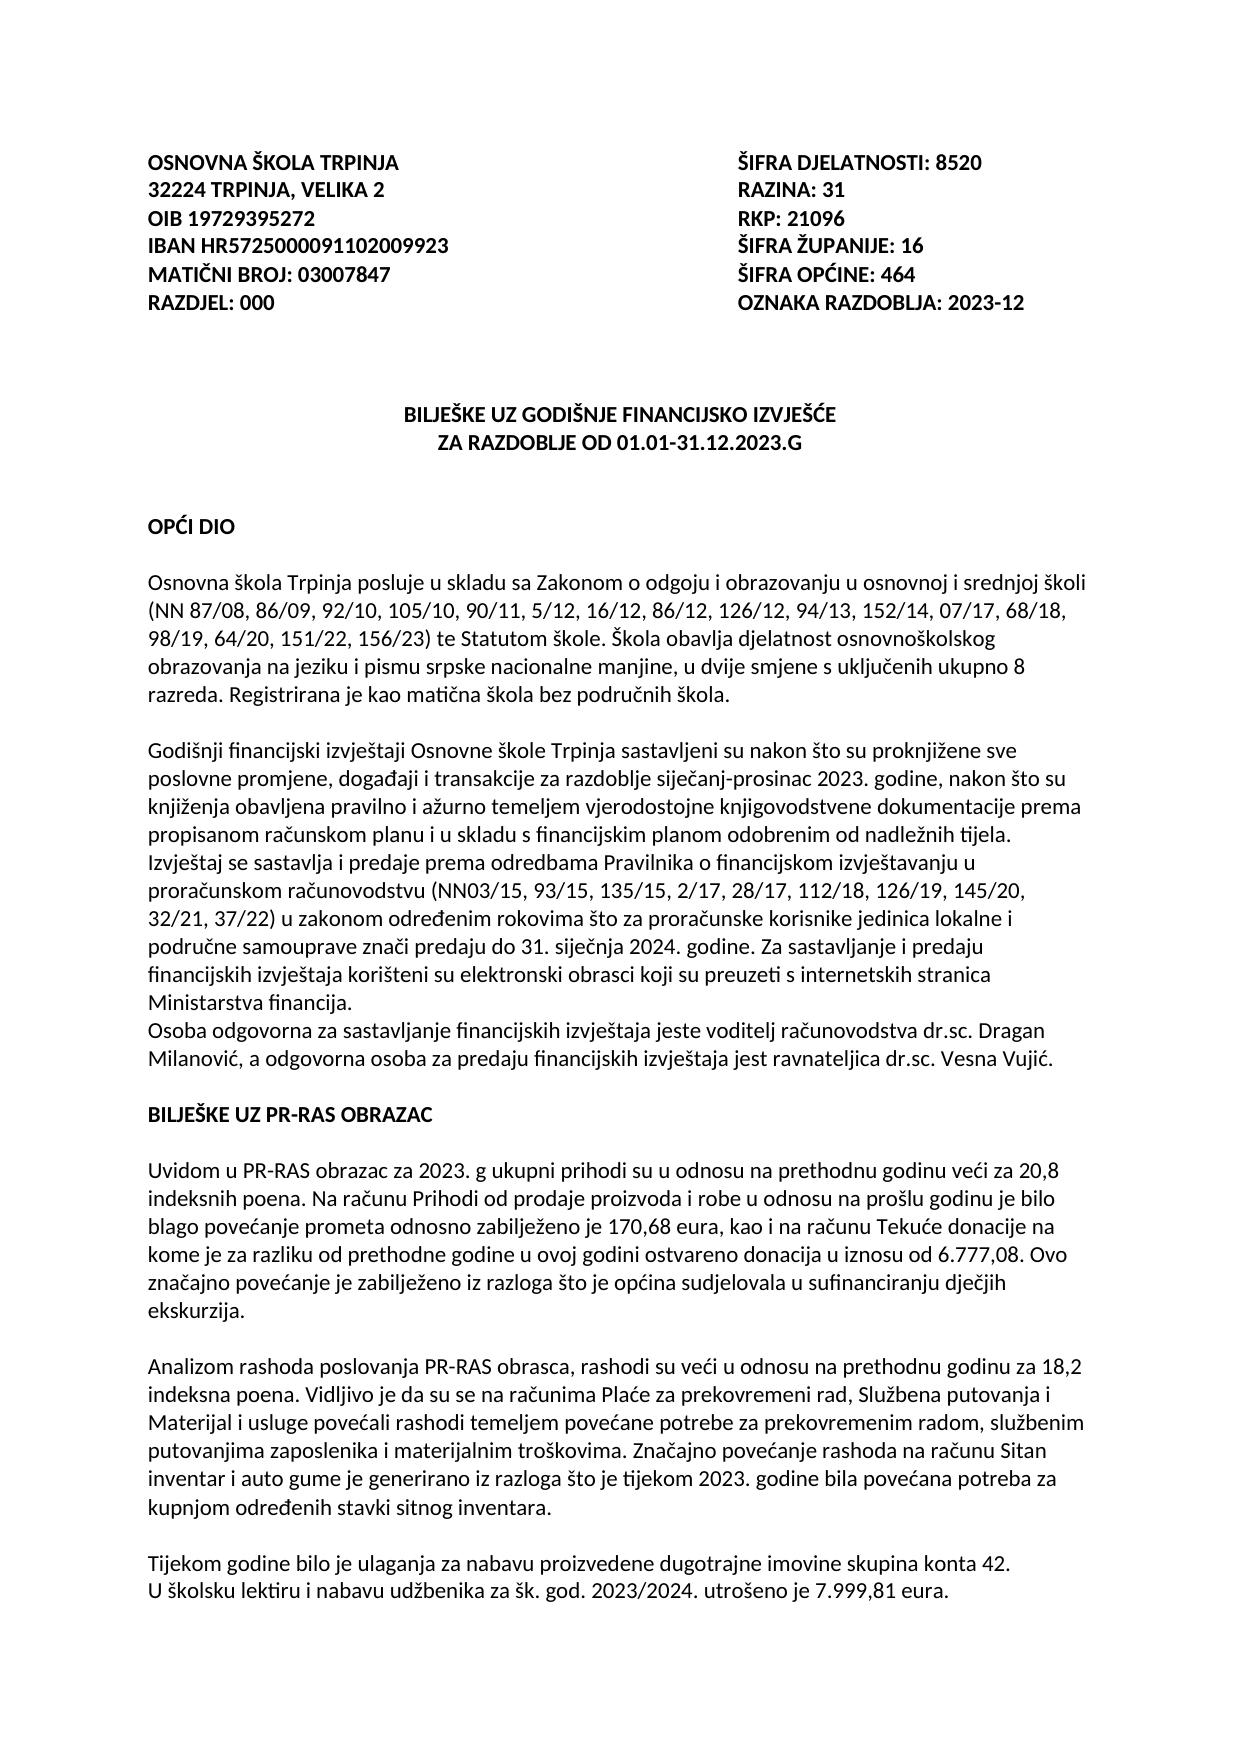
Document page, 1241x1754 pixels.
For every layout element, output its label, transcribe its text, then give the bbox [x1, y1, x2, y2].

text Analizom rashoda poslovanja PR-RAS obrasca, rashodi su veći u odnosu na prethodnu godinu za 18,2 indeksna poena. Vidljivo je da su se na računima Plaće za prekovremeni rad, Službena putovanja i Materijal i usluge povećali rashodi temeljem povećane potrebe za prekovremenim radom, službenim putovanjima zaposlenika i materijalnim troškovima. Značajno povećanje rashoda na računu Sitan inventar i auto gume je generirano iz razloga što je tijekom 2023. godine bila povećana potreba za kupnjom određenih stavki sitnog inventara. [148, 1352, 1093, 1521]
text U školsku lektiru i nabavu udžbenika za šk. god. 2023/2024. utrošeno je 7.999,81 eura. [148, 1577, 1093, 1605]
text Osoba odgovorna za sastavljanje financijskih izvještaja jeste voditelj računovodstva dr.sc. Dragan Milanović, a odgovorna osoba za predaju financijskih izvještaja jest ravnateljica dr.sc. Vesna Vujić. [148, 1016, 1093, 1072]
text BILJEŠKE UZ GODIŠNJE FINANCIJSKO IZVJEŠĆE [148, 400, 1093, 428]
text MATIČNI BROJ: 03007847 ŠIFRA OPĆINE: 464 [148, 260, 1093, 288]
text OSNOVNA ŠKOLA TRPINJA ŠIFRA DJELATNOSTI: 8520 [148, 148, 1093, 176]
text BILJEŠKE UZ PR-RAS OBRAZAC [148, 1100, 1093, 1128]
text OPĆI DIO [148, 512, 1093, 540]
text IBAN HR5725000091102009923 ŠIFRA ŽUPANIJE: 16 [148, 232, 1093, 260]
text 32224 TRPINJA, VELIKA 2 RAZINA: 31 [148, 176, 1093, 204]
text OIB 19729395272 RKP: 21096 [148, 204, 1093, 232]
text (NN 87/08, 86/09, 92/10, 105/10, 90/11, 5/12, 16/12, 86/12, 126/12, 94/13, 152/14, 07/17, 68/18, 98/19, 64/20, 151/22, 156/23) te Statutom škole. Škola obavlja djelatnost osnovnoškolskog obrazovanja na jeziku i pismu srpske nacionalne manjine, u dvije smjene s uključenih ukupno 8 razreda. Registrirana je kao matična škola bez područnih škola. [148, 596, 1093, 708]
text Izvještaj se sastavlja i predaje prema odredbama Pravilnika o financijskom izvještavanju u proračunskom računovodstvu (NN03/15, 93/15, 135/15, 2/17, 28/17, 112/18, 126/19, 145/20, 32/21, 37/22) u zakonom određenim rokovima što za proračunske korisnike jedinica lokalne i područne samouprave znači predaju do 31. siječnja 2024. godine. Za sastavljanje i predaju financijskih izvještaja korišteni su elektronski obrasci koji su preuzeti s internetskih stranica Ministarstva financija. [148, 848, 1093, 1016]
text Tijekom godine bilo je ulaganja za nabavu proizvedene dugotrajne imovine skupina konta 42. [148, 1549, 1093, 1577]
text Osnovna škola Trpinja posluje u skladu sa Zakonom o odgoju i obrazovanju u osnovnoj i srednjoj školi [148, 568, 1093, 596]
text ZA RAZDOBLJE OD 01.01-31.12.2023.G [148, 428, 1093, 456]
text Uvidom u PR-RAS obrazac za 2023. g ukupni prihodi su u odnosu na prethodnu godinu veći za 20,8 indeksnih poena. Na računu Prihodi od prodaje proizvoda i robe u odnosu na prošlu godinu je bilo blago povećanje prometa odnosno zabilježeno je 170,68 eura, kao i na računu Tekuće donacije na kome je za razliku od prethodne godine u ovoj godini ostvareno donacija u iznosu od 6.777,08. Ovo značajno povećanje je zabilježeno iz razloga što je općina sudjelovala u sufinanciranju dječjih ekskurzija. [148, 1156, 1093, 1324]
text RAZDJEL: 000 OZNAKA RAZDOBLJA: 2023-12 [148, 288, 1093, 316]
text Godišnji financijski izvještaji Osnovne škole Trpinja sastavljeni su nakon što su proknjižene sve poslovne promjene, događaji i transakcije za razdoblje siječanj-prosinac 2023. godine, nakon što su knjiženja obavljena pravilno i ažurno temeljem vjerodostojne knjigovodstvene dokumentacije prema propisanom računskom planu i u skladu s financijskim planom odobrenim od nadležnih tijela. [148, 736, 1093, 848]
